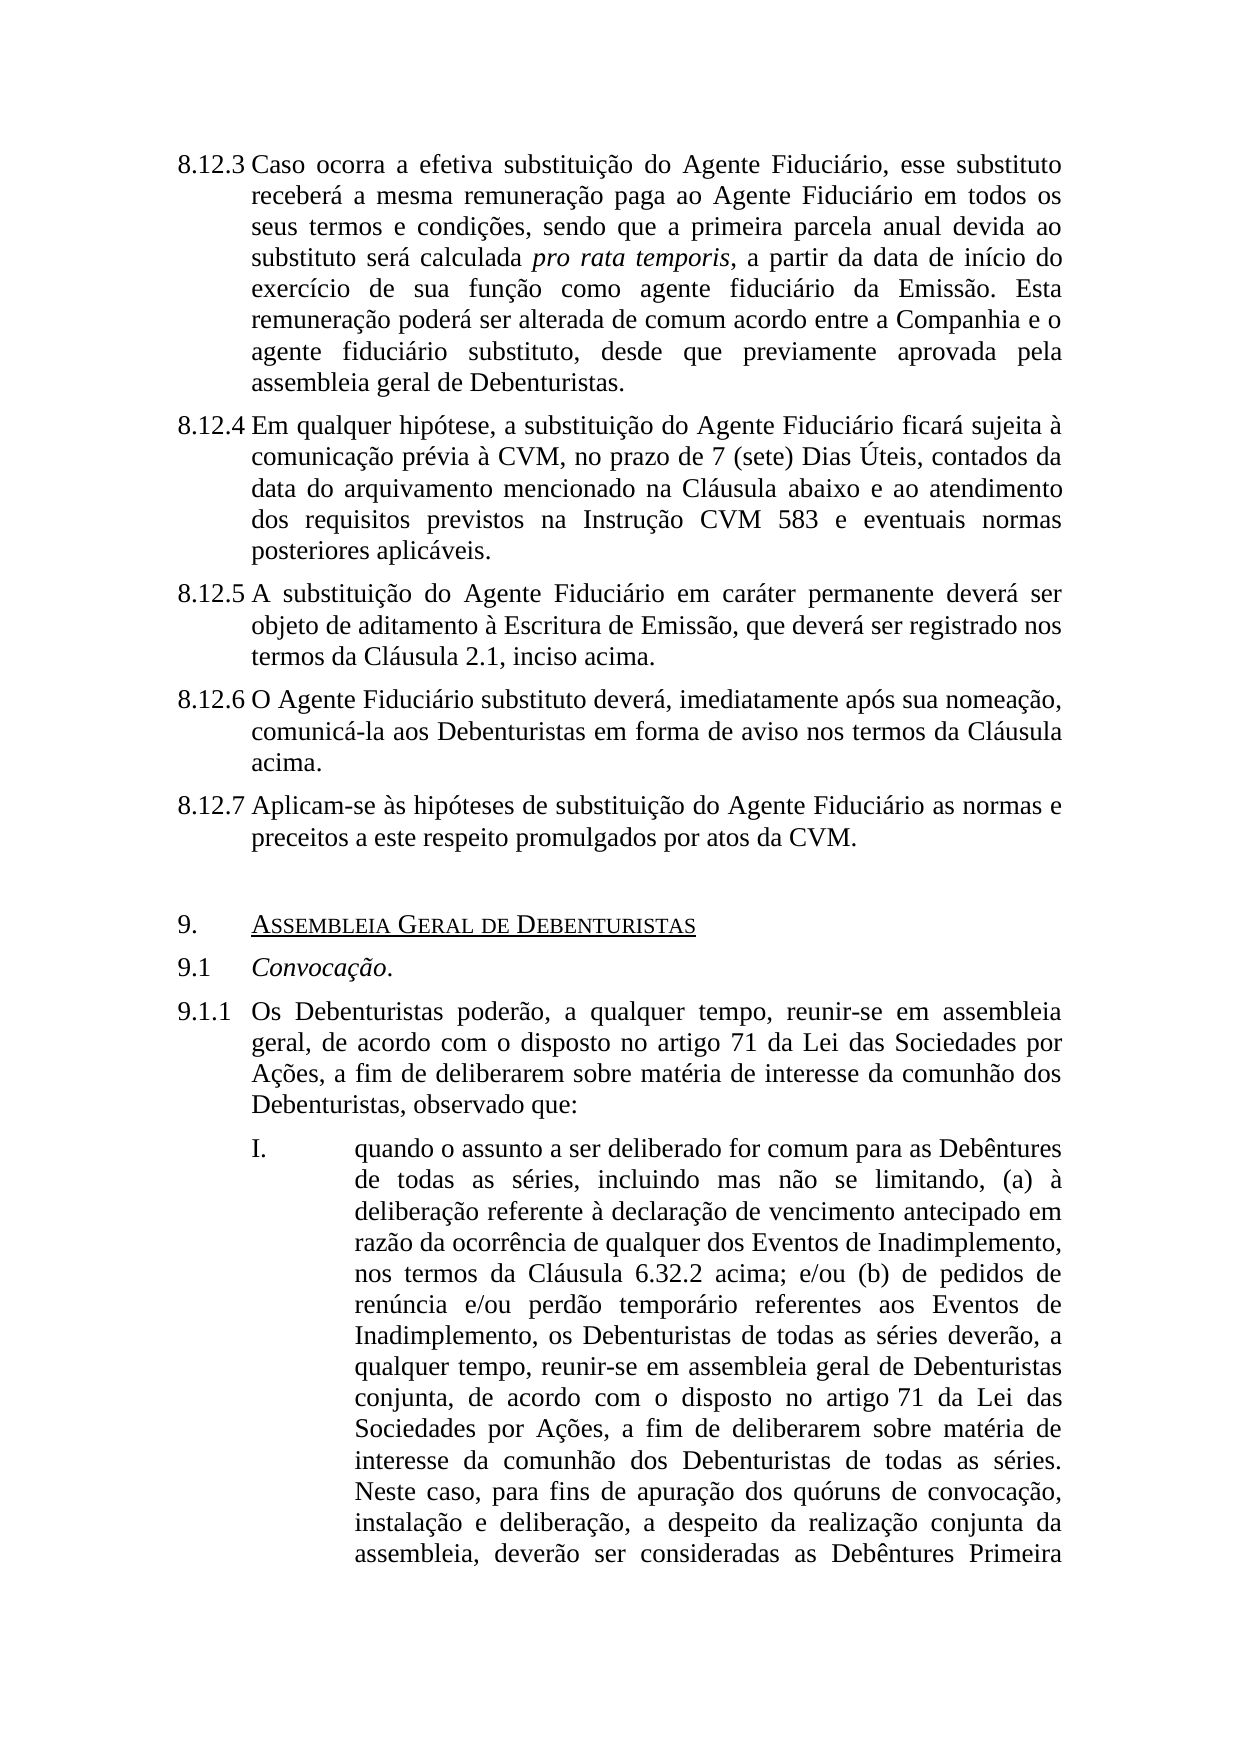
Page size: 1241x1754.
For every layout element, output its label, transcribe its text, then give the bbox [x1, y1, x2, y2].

list Caso ocorra a efetiva substituição do Agente Fiduciário, esse substituto receberá a mesma remuneração paga ao Agente Fiduciário em todos os seus termos e condições, sendo que a primeira parcela anual devida ao substituto será calculada pro rata temporis, a partir da data de início do exercício de sua função como agente fiduciário da Emissão. Esta remuneração poderá ser alterada de comum acordo entre a Companhia e o agente fiduciário substituto, desde que previamente aprovada pela assembleia geral de Debenturistas. [177, 148, 1063, 397]
list Os Debenturistas poderão, a qualquer tempo, reunir-se em assembleia geral, de acordo com o disposto no artigo 71 da Lei das Sociedades por Ações, a fim de deliberarem sobre matéria de interesse da comunhão dos Debenturistas, observado que: [177, 995, 1063, 1120]
list O Agente Fiduciário substituto deverá, imediatamente após sua nomeação, comunicá-la aos Debenturistas em forma de aviso nos termos da Cláusula 6.33 acima. [177, 683, 1063, 777]
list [251, 1132, 1063, 1568]
list Assembleia Geral de Debenturistas [177, 908, 1063, 939]
list Aplicam-se às hipóteses de substituição do Agente Fiduciário as normas e preceitos a este respeito promulgados por atos da CVM. [177, 789, 1063, 852]
list Convocação. [177, 952, 1063, 983]
list Em qualquer hipótese, a substituição do Agente Fiduciário ficará sujeita à comunicação prévia à CVM, no prazo de 7 (sete) Dias Úteis, contados da data do arquivamento mencionado na Cláusula 8.12.5 abaixo e ao atendimento dos requisitos previstos na Instrução CVM 583 e eventuais normas posteriores aplicáveis. [177, 409, 1063, 565]
list A substituição do Agente Fiduciário em caráter permanente deverá ser objeto de aditamento à Escritura de Emissão, que deverá ser registrado nos termos da Cláusula 2.1, inciso II acima. [177, 578, 1063, 671]
